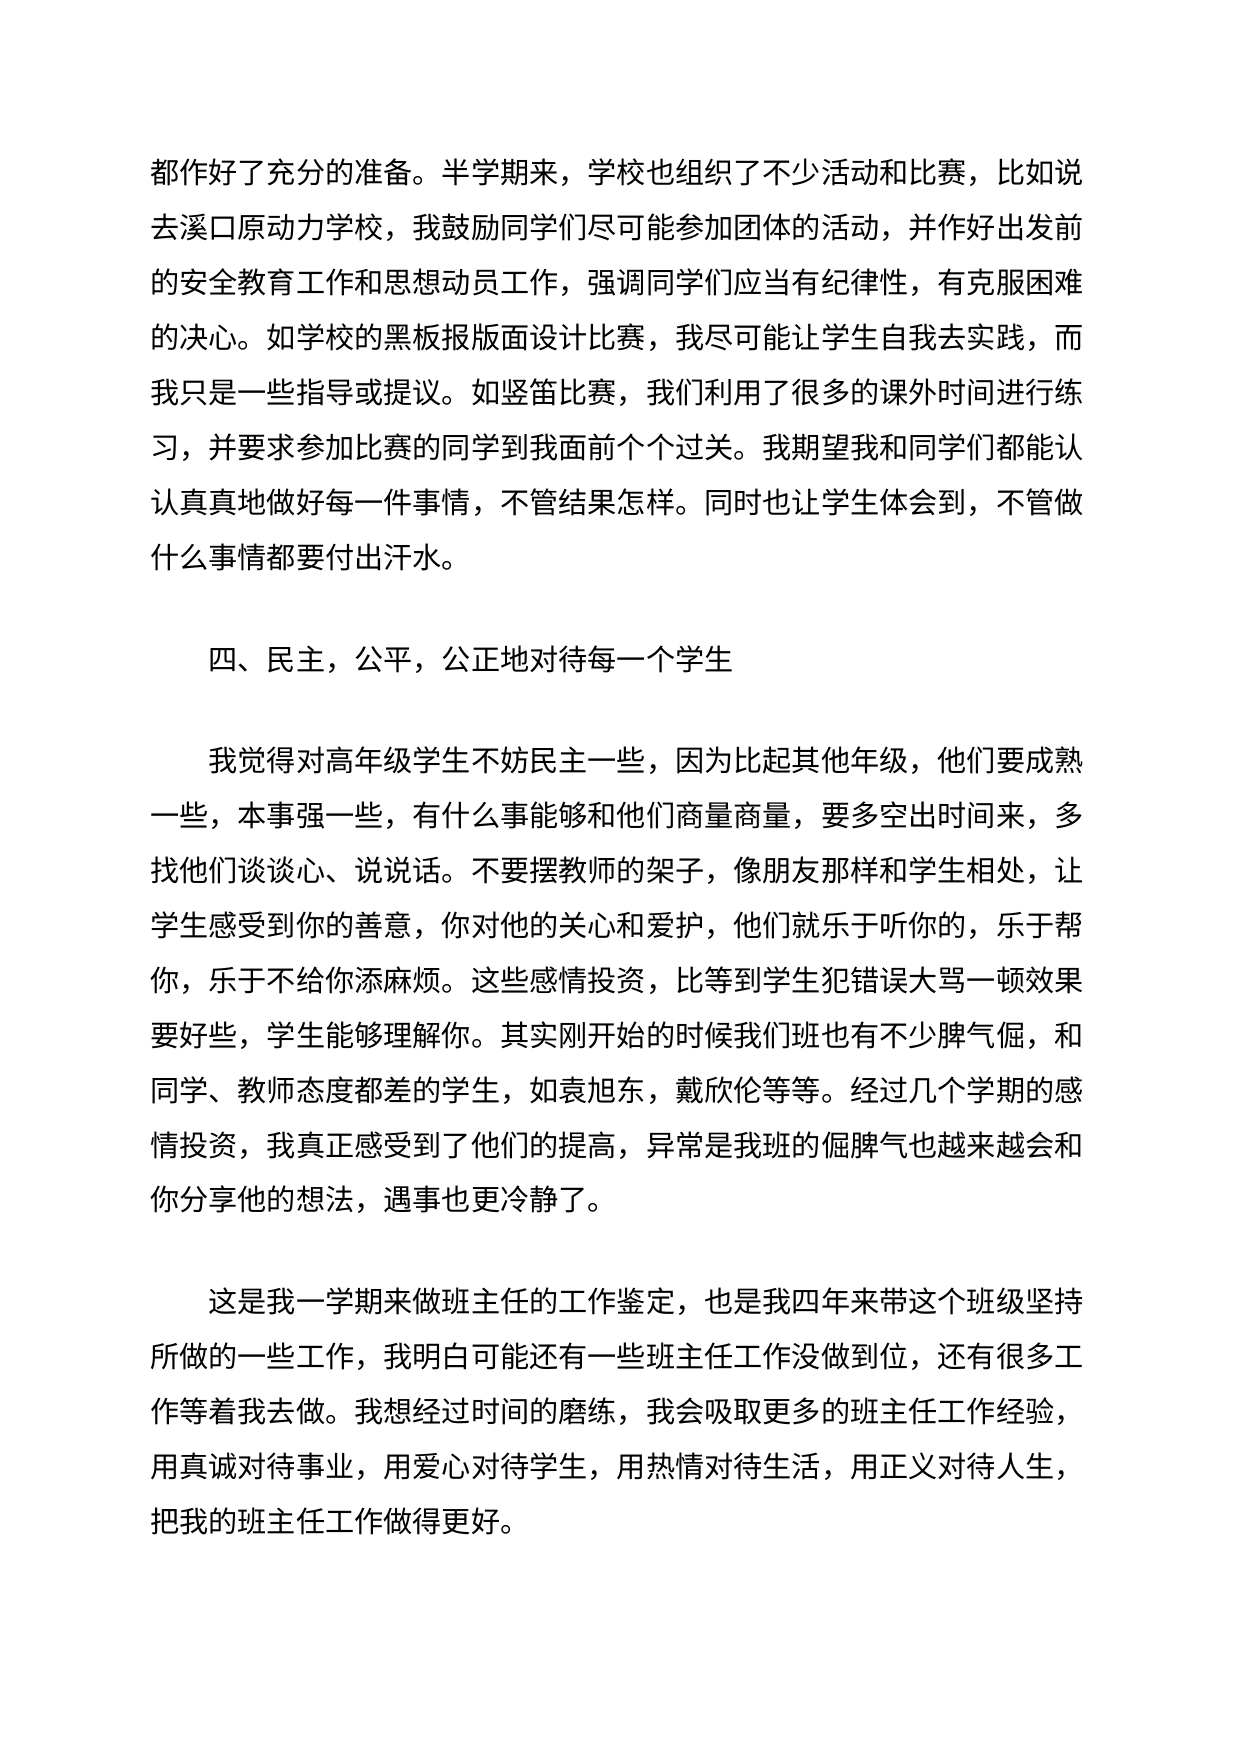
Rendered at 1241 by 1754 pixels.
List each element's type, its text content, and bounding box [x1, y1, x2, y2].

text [150, 150, 1090, 577]
text 这是我一学期来做班主任的工作鉴定，也是我四年来带这个班级坚持所做的一些工作，我明白可能还有一些班主任工作没做到位，还有很多工作等着我去做。我想经过时间的磨练，我会吸取更多的班主任工作经验，用真诚对待事业，用爱心对待学生，用热情对待生活，用正义对待人生，把我的班主任工作做得更好。 [150, 1279, 1090, 1541]
text 我觉得对高年级学生不妨民主一些，因为比起其他年级，他们要成熟一些，本事强一些，有什么事能够和他们商量商量，要多空出时间来，多找他们谈谈心、说说话。不要摆教师的架子，像朋友那样和学生相处，让学生感受到你的善意，你对他的关心和爱护，他们就乐于听你的，乐于帮你，乐于不给你添麻烦。这些感情投资，比等到学生犯错误大骂一顿效果要好些，学生能够理解你。其实刚开始的时候我们班也有不少脾气倔，和同学、教师态度都差的学生，如袁旭东，戴欣伦等等。经过几个学期的感情投资，我真正感受到了他们的提高，异常是我班的倔脾气也越来越会和你分享他的想法，遇事也更冷静了。 [150, 738, 1090, 1219]
text 四、民主，公平，公正地对待每一个学生 [150, 636, 1090, 678]
